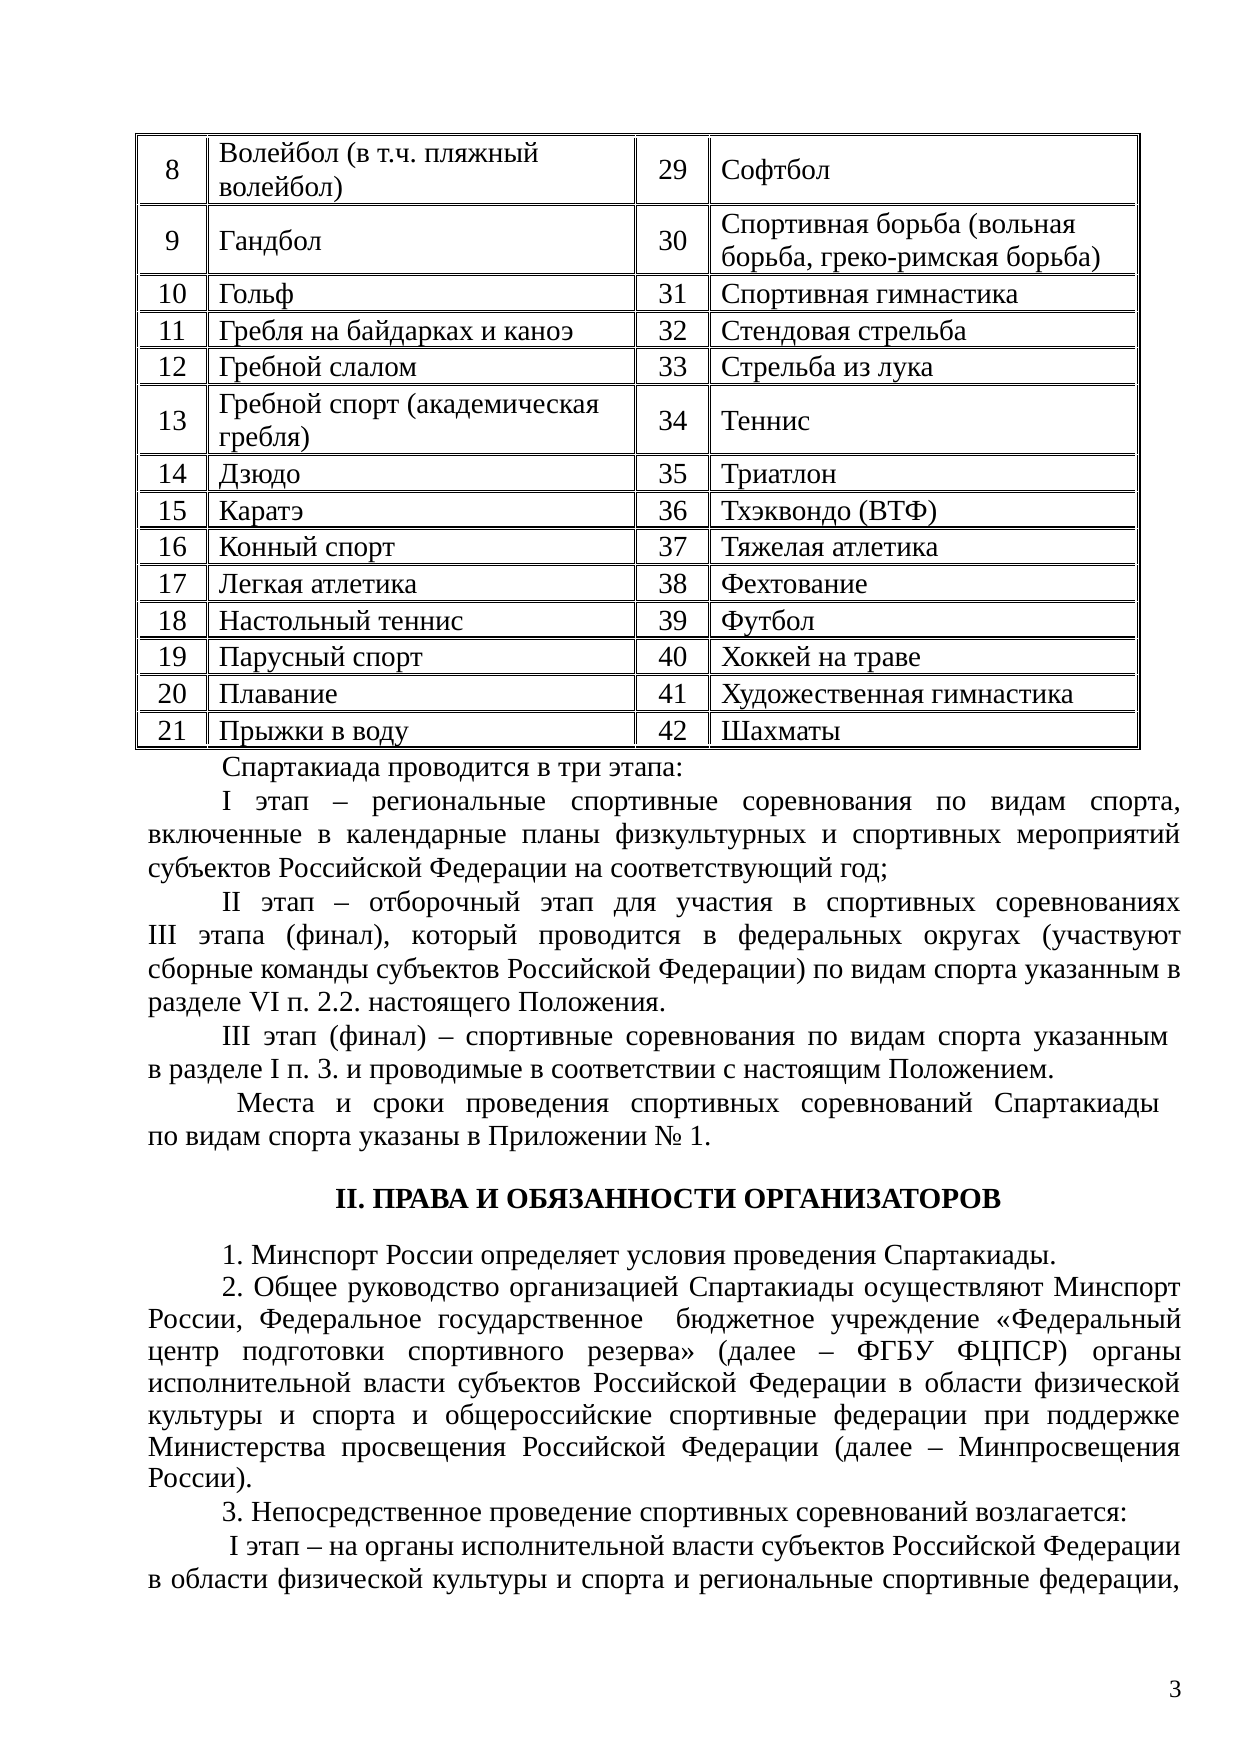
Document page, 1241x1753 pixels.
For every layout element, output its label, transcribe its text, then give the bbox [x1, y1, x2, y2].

table_cell Стендовая стрельба [711, 310, 1137, 346]
table_cell 39 [637, 603, 708, 636]
table_cell 34 [637, 386, 708, 453]
text III этап (финал) – спортивные соревнования по видам спорта указанным в разделе I п. 3. и проводимые в соответствии с настоящим Положением. [148, 1018, 1181, 1085]
table_cell 16 [138, 526, 206, 563]
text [148, 1528, 1181, 1595]
table_cell 33 [637, 349, 708, 383]
text 1. Минспорт России определяет условия проведения Спартакиады. [148, 1239, 1181, 1271]
table_cell 38 [637, 566, 708, 600]
table_cell Гребной слалом [209, 349, 634, 383]
table_cell 8 [138, 136, 207, 203]
table_cell 37 [637, 530, 708, 563]
table_cell Спортивная гимнастика [710, 273, 1139, 309]
table_cell 19 [138, 636, 206, 673]
table_cell 14 [136, 453, 207, 490]
table_cell Триатлон [710, 453, 1139, 490]
table_cell Волейбол (в т.ч. пляжный волейбол) [208, 134, 636, 203]
table_cell Гребля на байдарках и каноэ [209, 313, 634, 346]
table_cell 18 [138, 600, 206, 636]
table_cell 30 [637, 206, 708, 273]
table_cell Каратэ [209, 493, 634, 526]
table_cell Тяжелая атлетика [711, 526, 1137, 563]
table_cell 41 [637, 676, 708, 710]
table_cell Прыжки в воду [208, 710, 636, 746]
table_cell 17 [136, 563, 207, 600]
table_cell Дзюдо [209, 456, 634, 490]
table_cell Настольный теннис [209, 603, 634, 636]
table_cell Легкая атлетика [209, 566, 634, 600]
text Места и сроки проведения спортивных соревнований Спартакиады по видам спорта указаны в Приложении № 1. [148, 1085, 1181, 1152]
table_cell 13 [136, 383, 207, 453]
table_cell Футбол [711, 600, 1137, 636]
table_cell 10 [136, 273, 207, 309]
text II этап – отборочный этап для участия в спортивных соревнованиях III этапа (финал), который проводится в федеральных округах (участвуют сборные команды субъектов Российской Федерации) по видам спорта указанным в разделе VI п. 2.2. настоящего Положения. [148, 884, 1181, 1018]
table_cell Фехтование [710, 563, 1139, 600]
text Спартакиада проводится в три этапа: [148, 749, 1181, 783]
table_cell 42 [636, 713, 709, 746]
table_cell Спортивная борьба (вольная борьба, греко-римская борьба) [711, 203, 1137, 273]
table_cell Художественная гимнастика [710, 673, 1139, 710]
table_cell Гандбол [209, 206, 634, 273]
table_cell Тхэквондо (ВТФ) [711, 490, 1137, 526]
table_cell 9 [138, 203, 206, 273]
table_cell 31 [637, 276, 708, 309]
table_cell Хоккей на траве [711, 636, 1137, 673]
subtitle II. ПРАВА И ОБЯЗАННОСТИ ОРГАНИЗАТОРОВ [148, 1181, 1181, 1214]
table_cell Теннис [710, 383, 1139, 453]
table_cell 21 [138, 710, 207, 746]
table_cell 29 [636, 136, 709, 203]
table_cell 20 [136, 673, 207, 710]
table_cell 35 [637, 456, 708, 490]
text 3. Непосредственное проведение спортивных соревнований возлагается: [148, 1494, 1181, 1528]
table_cell Гольф [209, 276, 634, 309]
table_cell Софтбол [710, 136, 1137, 203]
table_cell 11 [138, 310, 206, 346]
text 2. Общее руководство организацией Спартакиады осуществляют Минспорт России, Федеральное государственное бюджетное учреждение «Федеральный центр подготовки спортивного резерва» (далее – ФГБУ ФЦПСР) органы исполнительной власти субъектов Российской Федерации в области физической культуры и спорта и общероссийские спортивные федерации при поддержке Министерства просвещения Российской Федерации (далее – Минпросвещения России). [148, 1271, 1181, 1494]
table_cell Конный спорт [209, 530, 634, 563]
table_cell 12 [136, 346, 207, 383]
table_cell 32 [637, 313, 708, 346]
text I этап – региональные спортивные соревнования по видам спорта, включенные в календарные планы физкультурных и спортивных мероприятий субъектов Российской Федерации на соответствующий год; [148, 783, 1181, 884]
table_cell 36 [637, 493, 708, 526]
table_cell Плавание [209, 676, 634, 710]
table_cell 15 [138, 490, 206, 526]
table_cell Гребной спорт (академическая гребля) [209, 386, 634, 453]
table_cell 40 [637, 640, 708, 673]
table_cell Стрельба из лука [710, 346, 1139, 383]
table_cell Парусный спорт [209, 640, 634, 673]
table_cell Шахматы [710, 710, 1137, 746]
